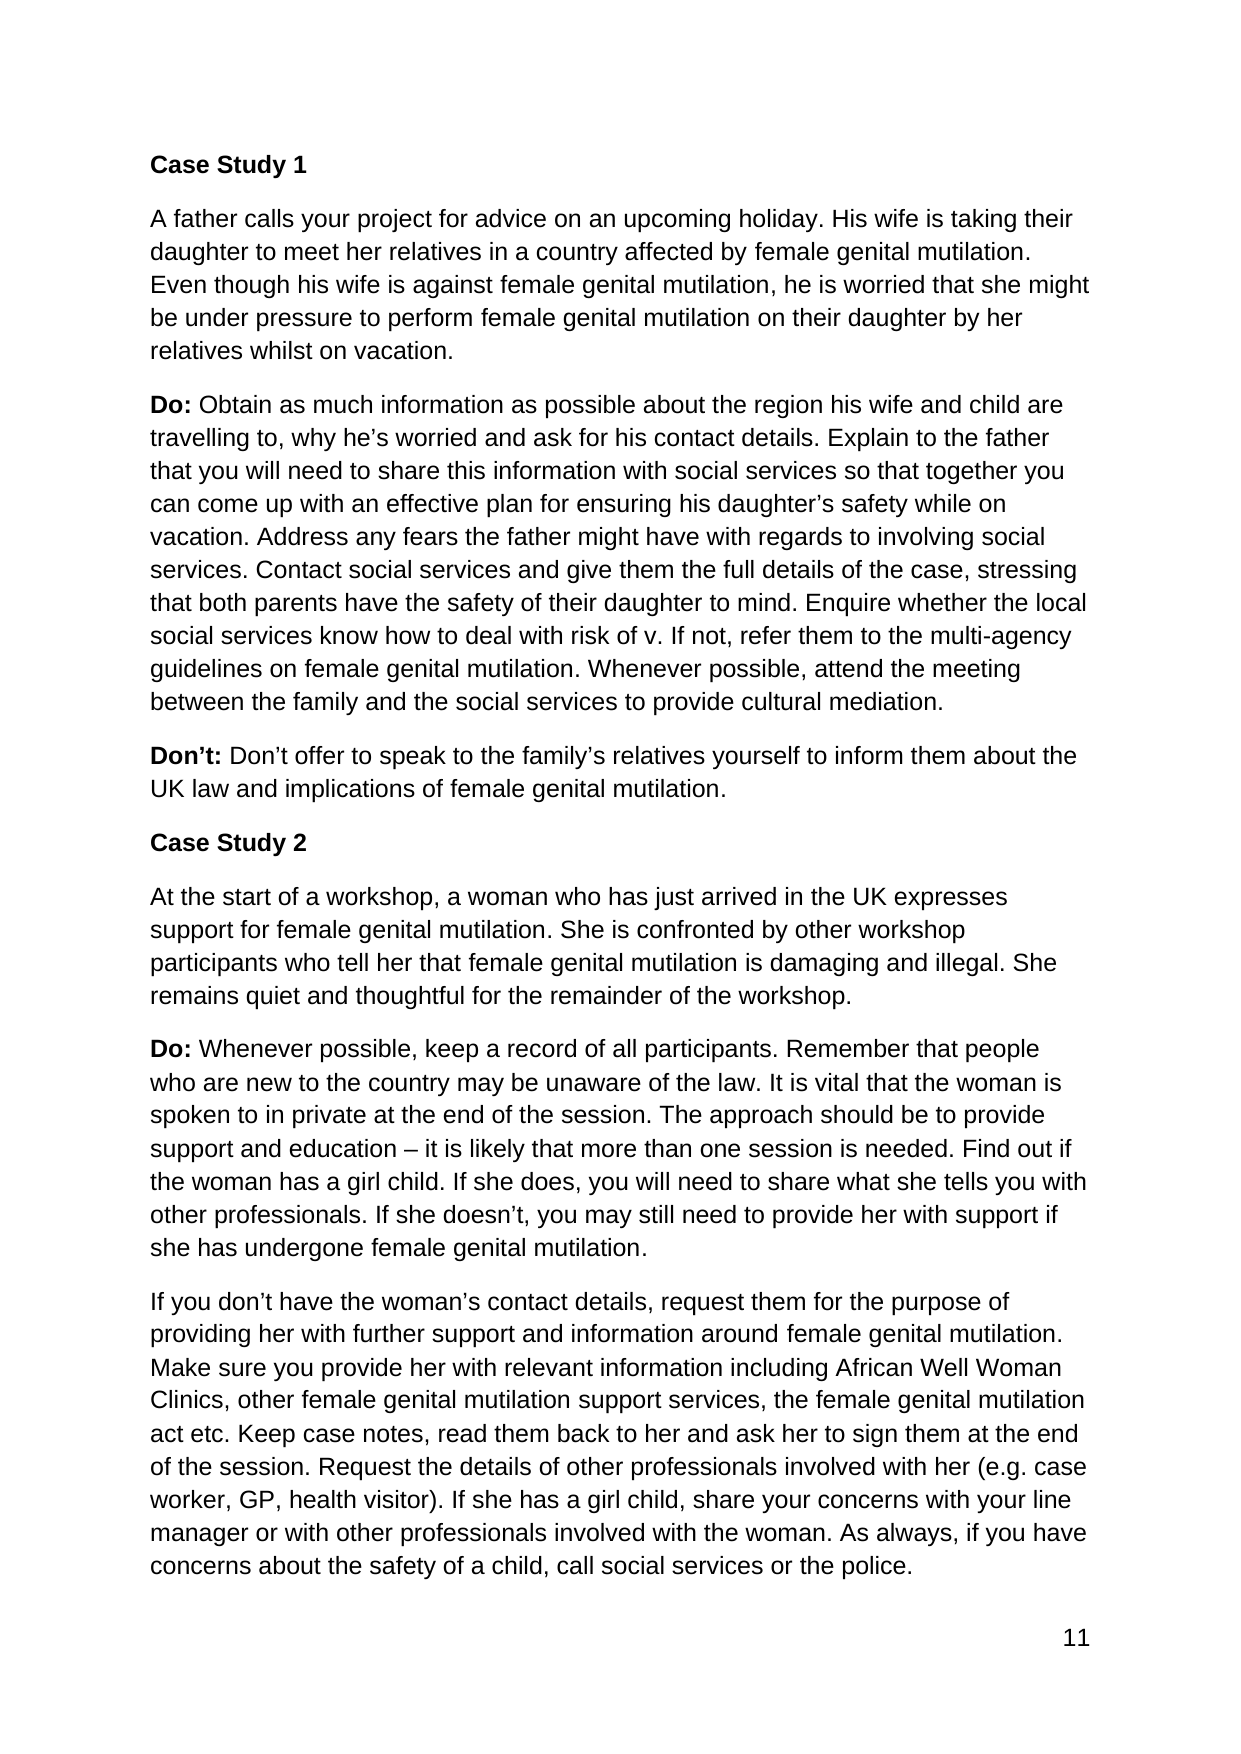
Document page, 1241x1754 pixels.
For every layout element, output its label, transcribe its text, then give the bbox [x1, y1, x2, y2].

text Do: Whenever possible, keep a record of all participants. Remember that people who are new to the country may be unaware of the law. It is vital that the woman is spoken to in private at the end of the session. The approach should be to provide support and education – it is likely that more than one session is needed. Find out if the woman has a girl child. If she does, you will need to share what she tells you with other professionals. If she doesn’t, you may still need to provide her with support if she has undergone female genital mutilation. [150, 1034, 1090, 1261]
text A father calls your project for advice on an upcoming holiday. His wife is taking their daughter to meet her relatives in a country affected by female genital mutilation. Even though his wife is against female genital mutilation, he is worried that she might be under pressure to perform female genital mutilation on their daughter by her relatives whilst on vacation. [150, 204, 1090, 365]
text Don’t: Don’t offer to speak to the family’s relatives yourself to inform them about the UK law and implications of female genital mutilation. [150, 741, 1090, 803]
text Case Study 2 [150, 828, 1090, 856]
text Do: Obtain as much information as possible about the region his wife and child are travelling to, why he’s worried and ask for his contact details. Explain to the father that you will need to share this information with social services so that together you can come up with an effective plan for ensuring his daughter’s safety while on vacation. Address any fears the father might have with regards to involving social services. Contact social services and give them the full details of the case, stressing that both parents have the safety of their daughter to mind. Enquire whether the local social services know how to deal with risk of v. If not, refer them to the multi-agency guidelines on female genital mutilation. Whenever possible, attend the meeting between the family and the social services to provide cultural mediation. [150, 390, 1090, 716]
text If you don’t have the woman’s contact details, request them for the purpose of providing her with further support and information around female genital mutilation. Make sure you provide her with relevant information including African Well Woman Clinics, other female genital mutilation support services, the female genital mutilation act etc. Keep case notes, read them back to her and ask her to sign them at the end of the session. Request the details of other professionals involved with her (e.g. case worker, GP, health visitor). If she has a girl child, share your concerns with your line manager or with other professionals involved with the woman. As always, if you have concerns about the safety of a child, call social services or the police. [150, 1286, 1090, 1579]
text Case Study 1 [150, 150, 1090, 179]
text At the start of a workshop, a woman who has just arrived in the UK expresses support for female genital mutilation. She is confronted by other workshop participants who tell her that female genital mutilation is damaging and illegal. She remains quiet and thoughtful for the remainder of the workshop. [150, 882, 1090, 1009]
